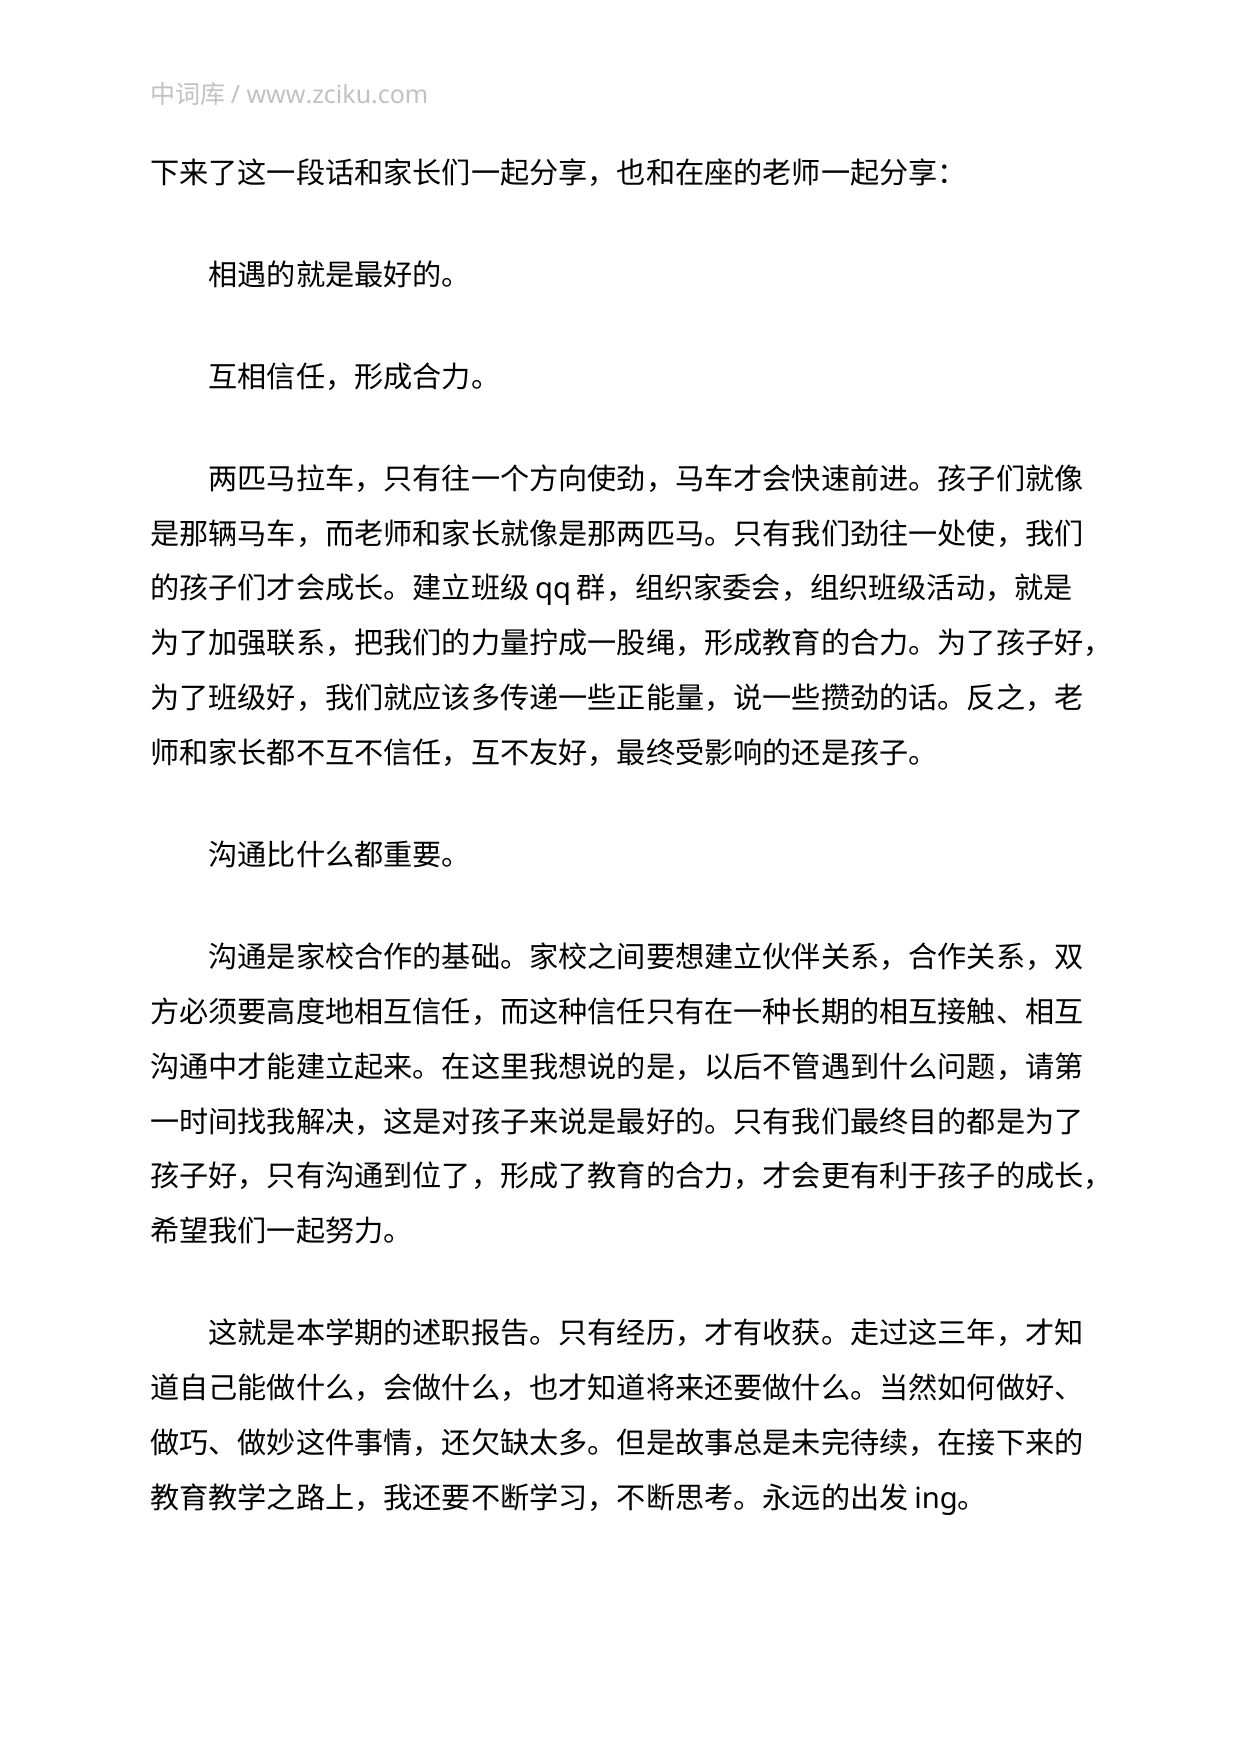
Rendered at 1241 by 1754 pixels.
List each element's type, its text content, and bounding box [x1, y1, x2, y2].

text 沟通是家校合作的基础。家校之间要想建立伙伴关系，合作关系，双方必须要高度地相互信任，而这种信任只有在一种长期的相互接触、相互沟通中才能建立起来。在这里我想说的是，以后不管遇到什么问题，请第一时间找我解决，这是对孩子来说是最好的。只有我们最终目的都是为了孩子好，只有沟通到位了，形成了教育的合力，才会更有利于孩子的成长，希望我们一起努力。 [150, 933, 1090, 1250]
text 两匹马拉车，只有往一个方向使劲，马车才会快速前进。孩子们就像是那辆马车，而老师和家长就像是那两匹马。只有我们劲往一处使，我们的孩子们才会成长。建立班级qq群，组织家委会，组织班级活动，就是为了加强联系，把我们的力量拧成一股绳，形成教育的合力。为了孩子好，为了班级好，我们就应该多传递一些正能量，说一些攒劲的话。反之，老师和家长都不互不信任，互不友好，最终受影响的还是孩子。 [150, 455, 1090, 772]
text 互相信任，形成合力。 [150, 353, 1090, 396]
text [150, 150, 1090, 192]
text 这就是本学期的述职报告。只有经历，才有收获。走过这三年，才知道自己能做什么，会做什么，也才知道将来还要做什么。当然如何做好、做巧、做妙这件事情，还欠缺太多。但是故事总是未完待续，在接下来的教育教学之路上，我还要不断学习，不断思考。永远的出发ing。 [150, 1310, 1090, 1517]
text 沟通比什么都重要。 [150, 832, 1090, 874]
text 相遇的就是最好的。 [150, 252, 1090, 294]
